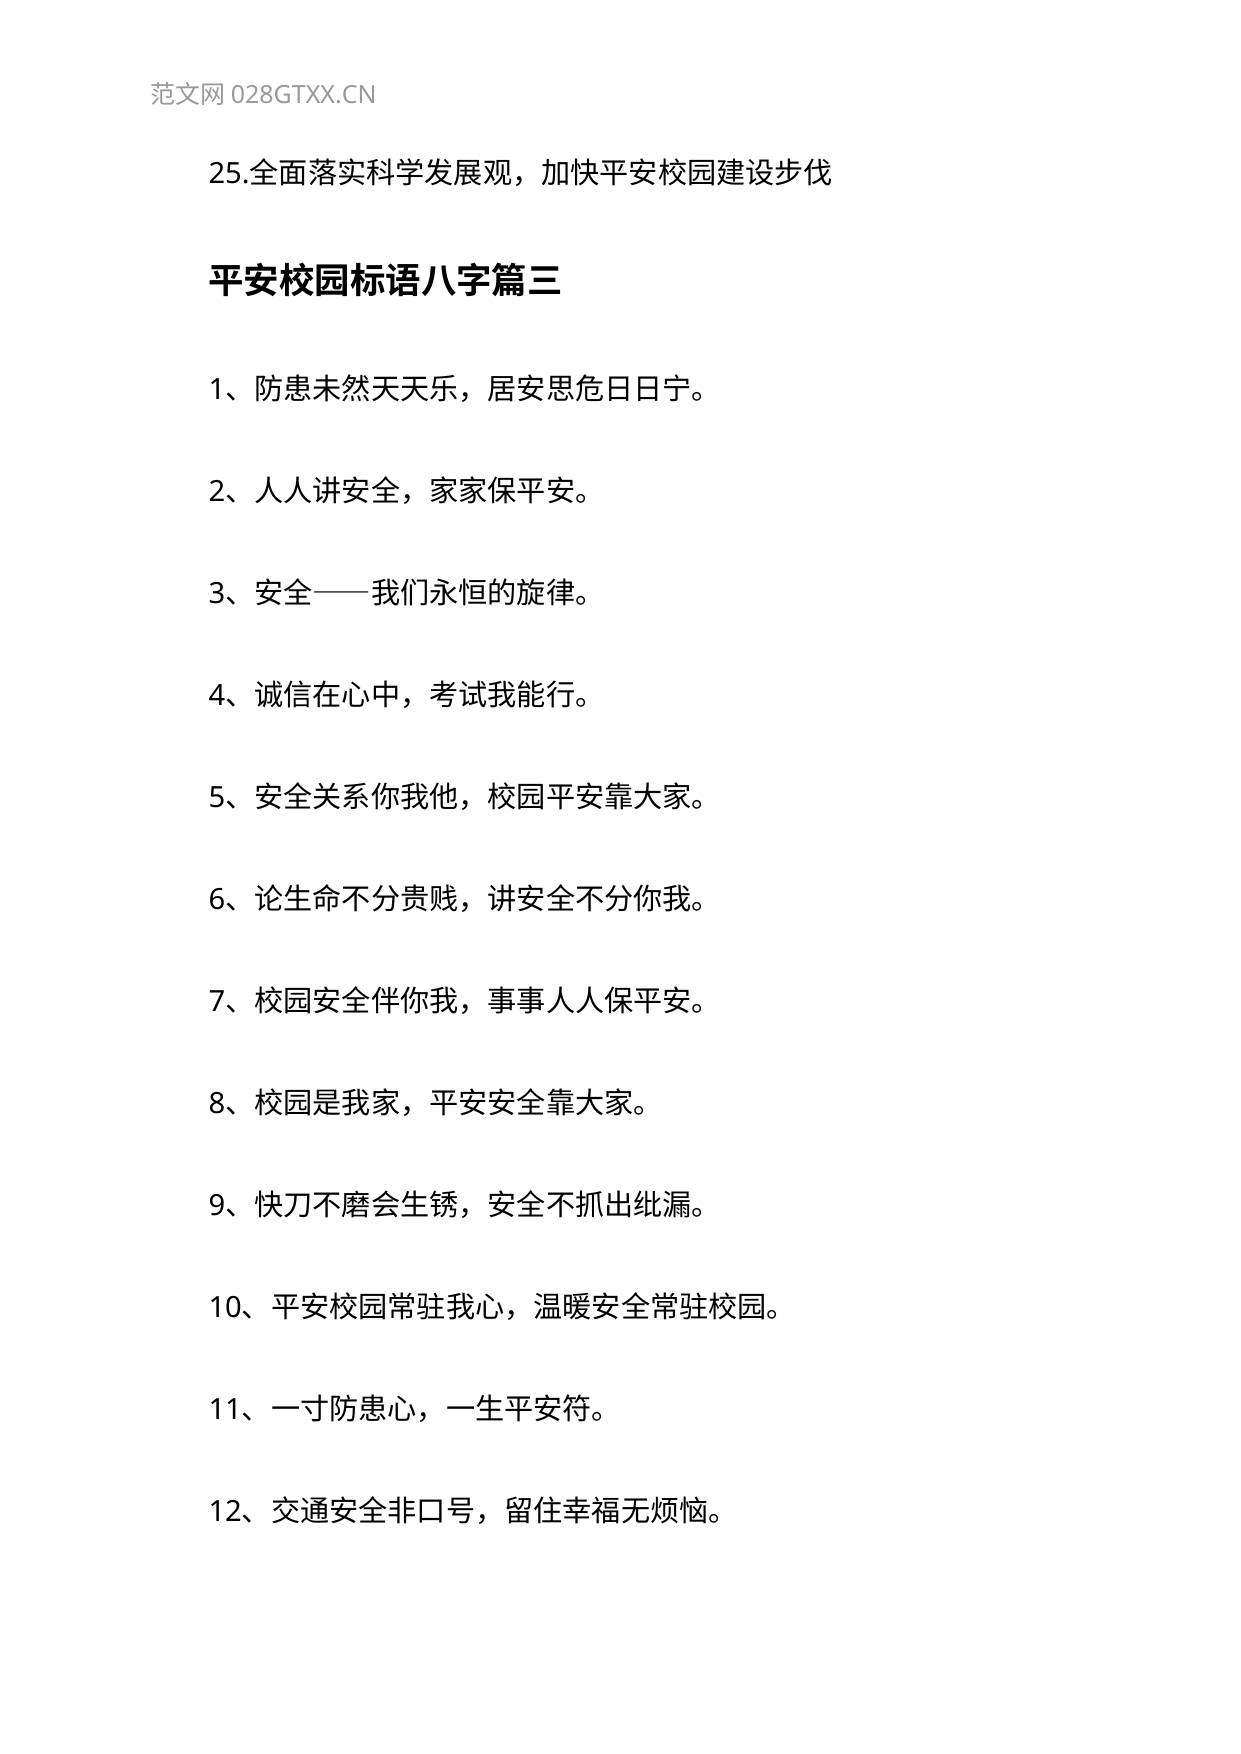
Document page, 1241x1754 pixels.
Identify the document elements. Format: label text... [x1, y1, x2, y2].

text 7、校园安全伴你我，事事人人保平安。 [150, 977, 1090, 1020]
text 4、诚信在心中，考试我能行。 [150, 671, 1090, 714]
text 3、安全――我们永恒的旋律。 [150, 569, 1090, 612]
text 9、快刀不磨会生锈，安全不抓出纰漏。 [150, 1181, 1090, 1224]
text 5、安全关系你我他，校园平安靠大家。 [150, 773, 1090, 816]
text 6、论生命不分贵贱，讲安全不分你我。 [150, 875, 1090, 918]
text 12、交通安全非口号，留住幸福无烦恼。 [150, 1487, 1090, 1529]
text 2、人人讲安全，家家保平安。 [150, 467, 1090, 510]
text 平安校园标语八字篇三 [150, 252, 1090, 303]
text 11、一寸防患心，一生平安符。 [150, 1385, 1090, 1428]
text 8、校园是我家，平安安全靠大家。 [150, 1079, 1090, 1122]
text 25.全面落实科学发展观，加快平安校园建设步伐 [150, 150, 1090, 192]
text 1、防患未然天天乐，居安思危日日宁。 [150, 365, 1090, 408]
text 10、平安校园常驻我心，温暖安全常驻校园。 [150, 1283, 1090, 1326]
